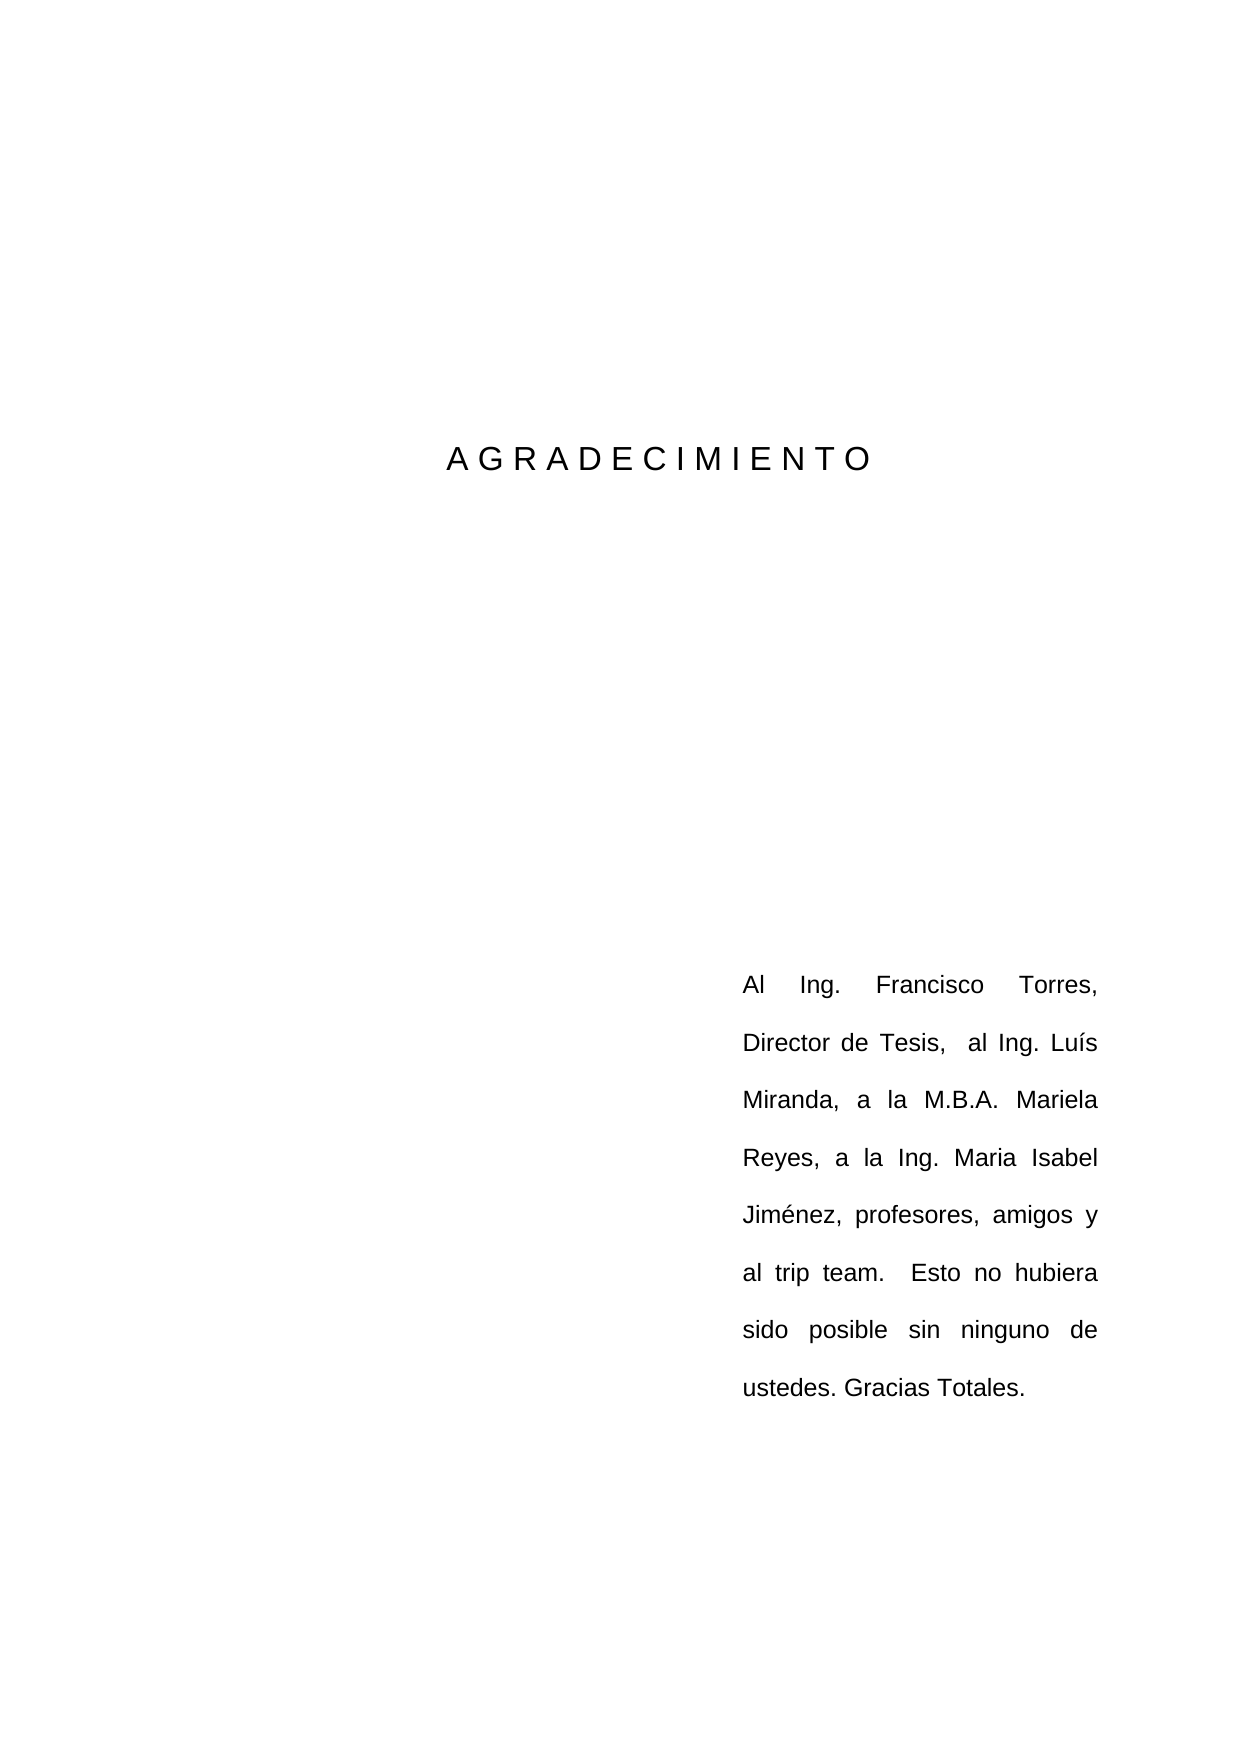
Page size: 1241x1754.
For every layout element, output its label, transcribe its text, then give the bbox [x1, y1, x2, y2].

text A G R A D E C I M I E N T O [236, 439, 1098, 477]
text Al Ing. Francisco Torres, Director de Tesis, al Ing. Luís Miranda, a la M.B.A. Mariela Reyes, a Isabel Jiménez, profesores, amigos y al trip team. Esto no hubiera sido posible sin ninguno de ustedes. Gracias Totales. [742, 970, 1098, 1401]
